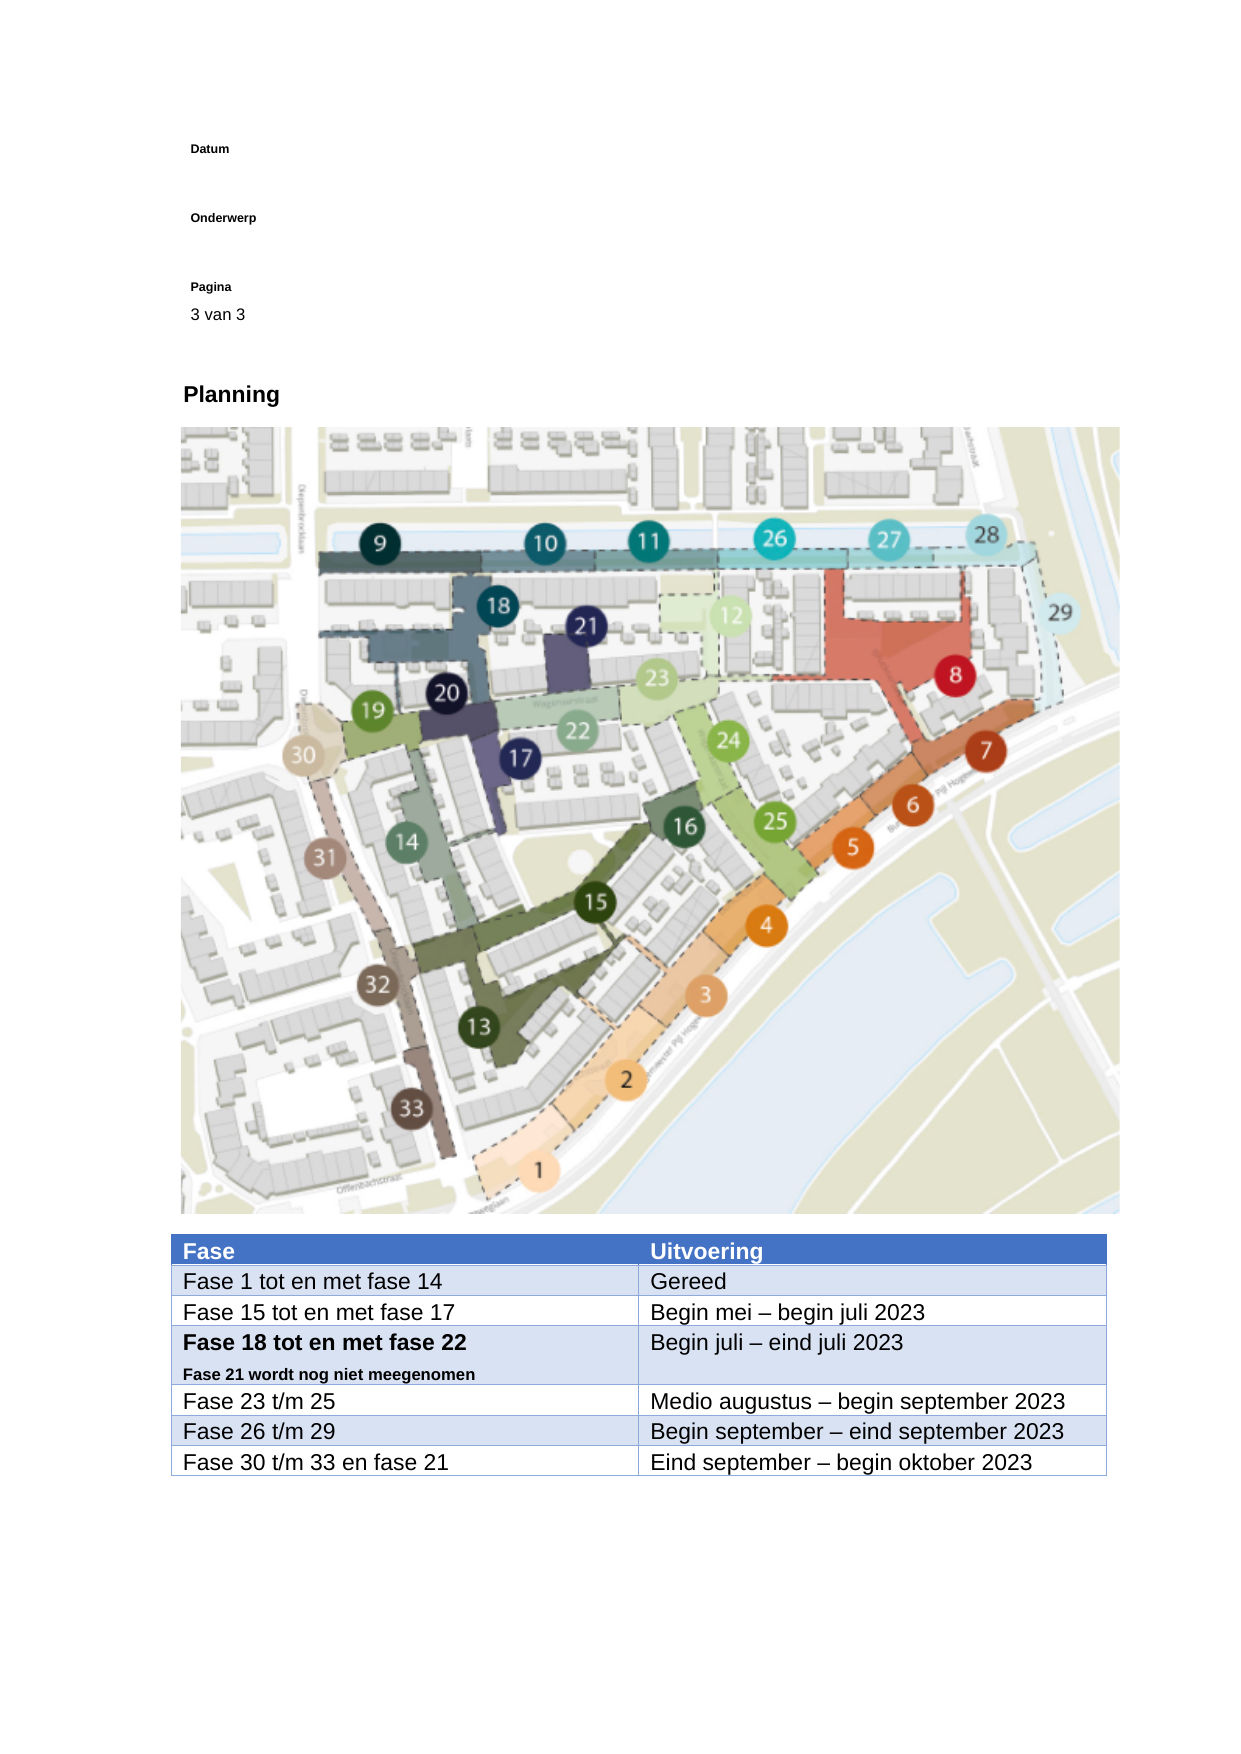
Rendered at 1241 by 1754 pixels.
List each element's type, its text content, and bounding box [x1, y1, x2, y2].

table_cell Gereed [639, 1266, 1106, 1295]
picture [180, 427, 1120, 1214]
table_cell Fase 23 t/m 25 [172, 1385, 638, 1414]
text Planning [183, 378, 1122, 407]
table_header Uitvoering [639, 1235, 1106, 1264]
table_cell Fase 15 tot en met fase 17 [172, 1296, 638, 1325]
table_cell Fase 26 t/m 29 [172, 1416, 638, 1445]
table_cell Fase 30 t/m 33 en fase 21 [172, 1446, 638, 1475]
table_cell Begin september – eind september 2023 [639, 1416, 1106, 1445]
table_cell Fase 18 tot en met fase 22 Fase 21 wordt nog niet meegenomen [172, 1326, 638, 1384]
table_cell Fase 1 tot en met fase 14 [172, 1266, 638, 1295]
table_header Fase [172, 1235, 638, 1264]
table_cell Begin mei – begin juli 2023 [639, 1296, 1106, 1325]
table_cell Medio augustus – begin september 2023 [639, 1385, 1106, 1414]
table_cell Begin juli – eind juli 2023 [639, 1326, 1106, 1384]
table_cell Eind september – begin oktober 2023 [639, 1446, 1106, 1475]
